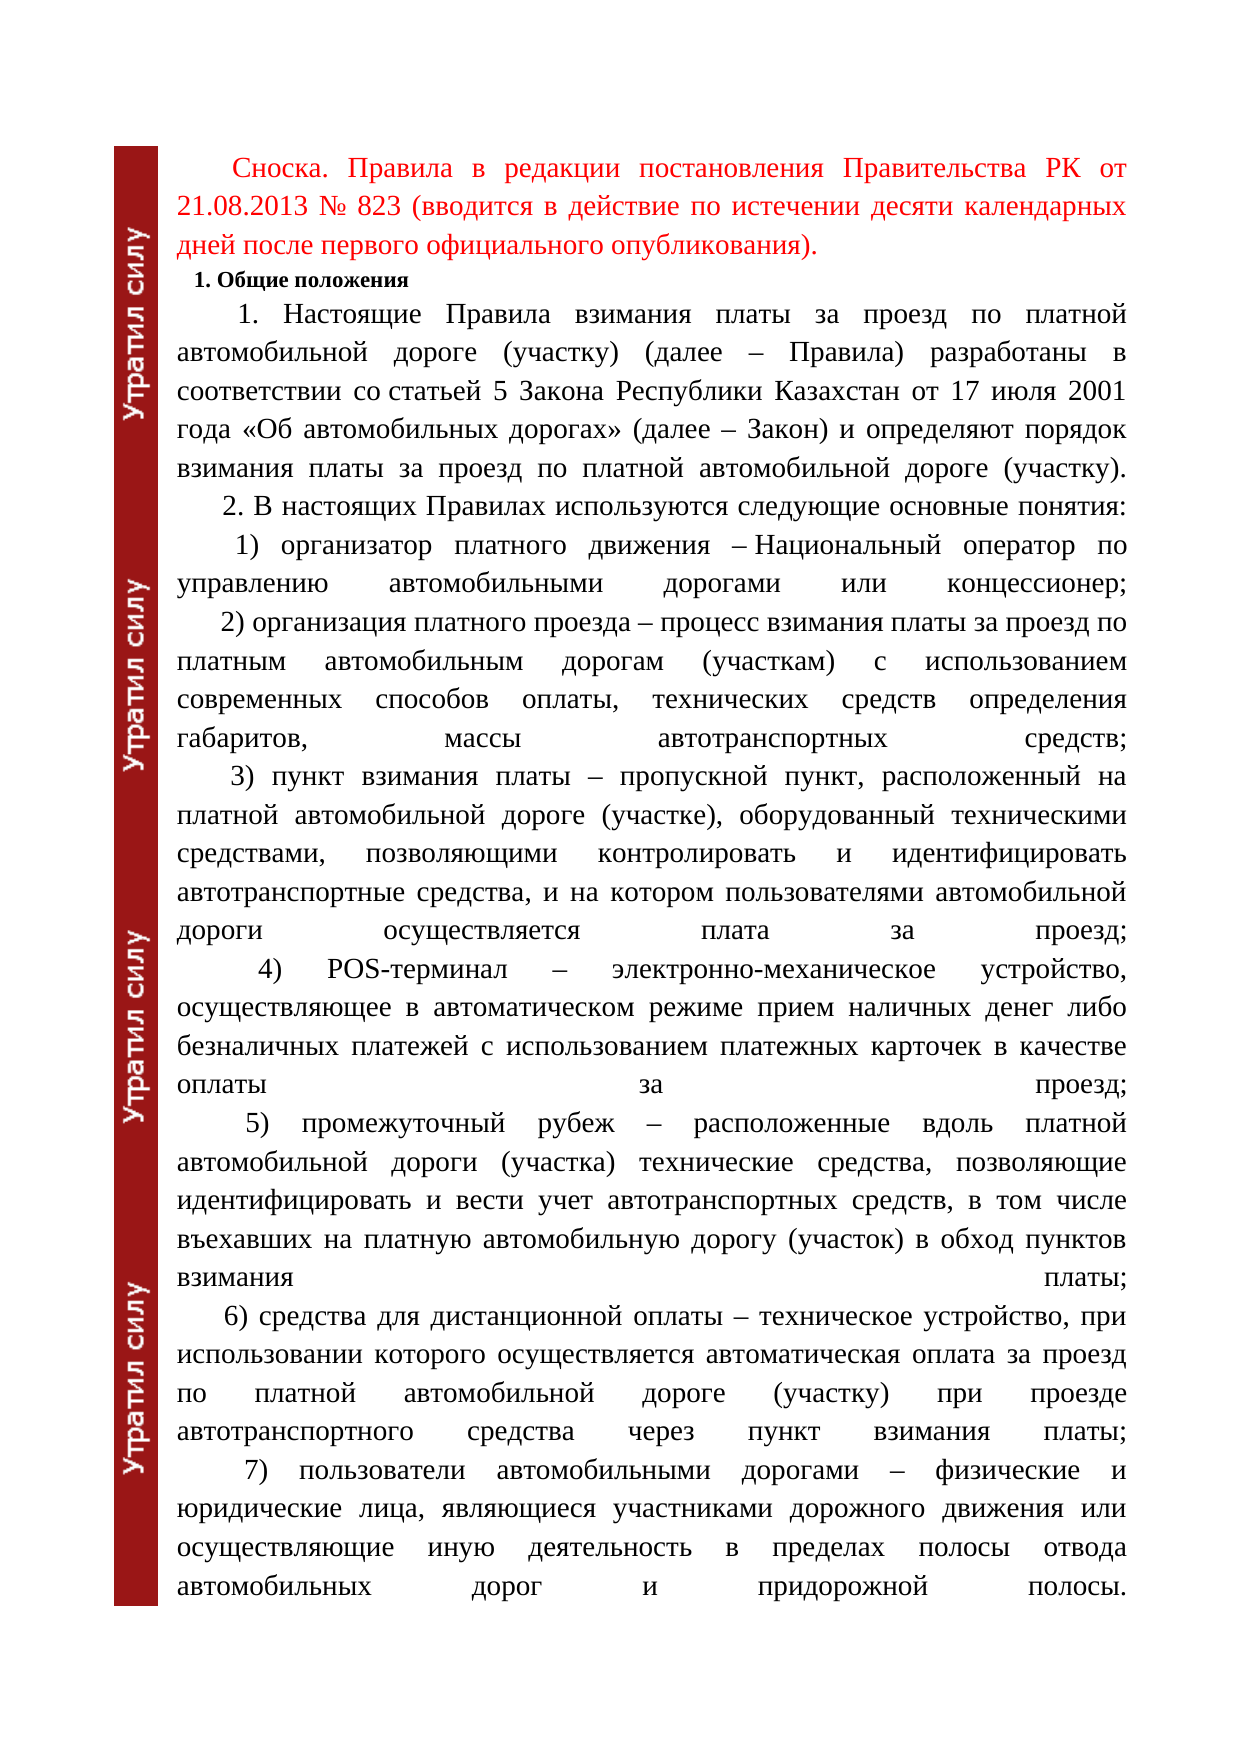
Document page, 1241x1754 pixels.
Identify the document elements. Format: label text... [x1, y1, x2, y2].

text Сноска. Правила в редакции постановления Правительства РК от 21.08.2013 № 823 (вводится в действие по истечении десяти календарных дней после первого официального опубликования). [112, 150, 1128, 261]
text 1. Общие положения [112, 266, 1128, 292]
picture [114, 146, 158, 150]
picture [114, 261, 158, 266]
picture [114, 292, 158, 296]
picture [114, 1601, 158, 1606]
